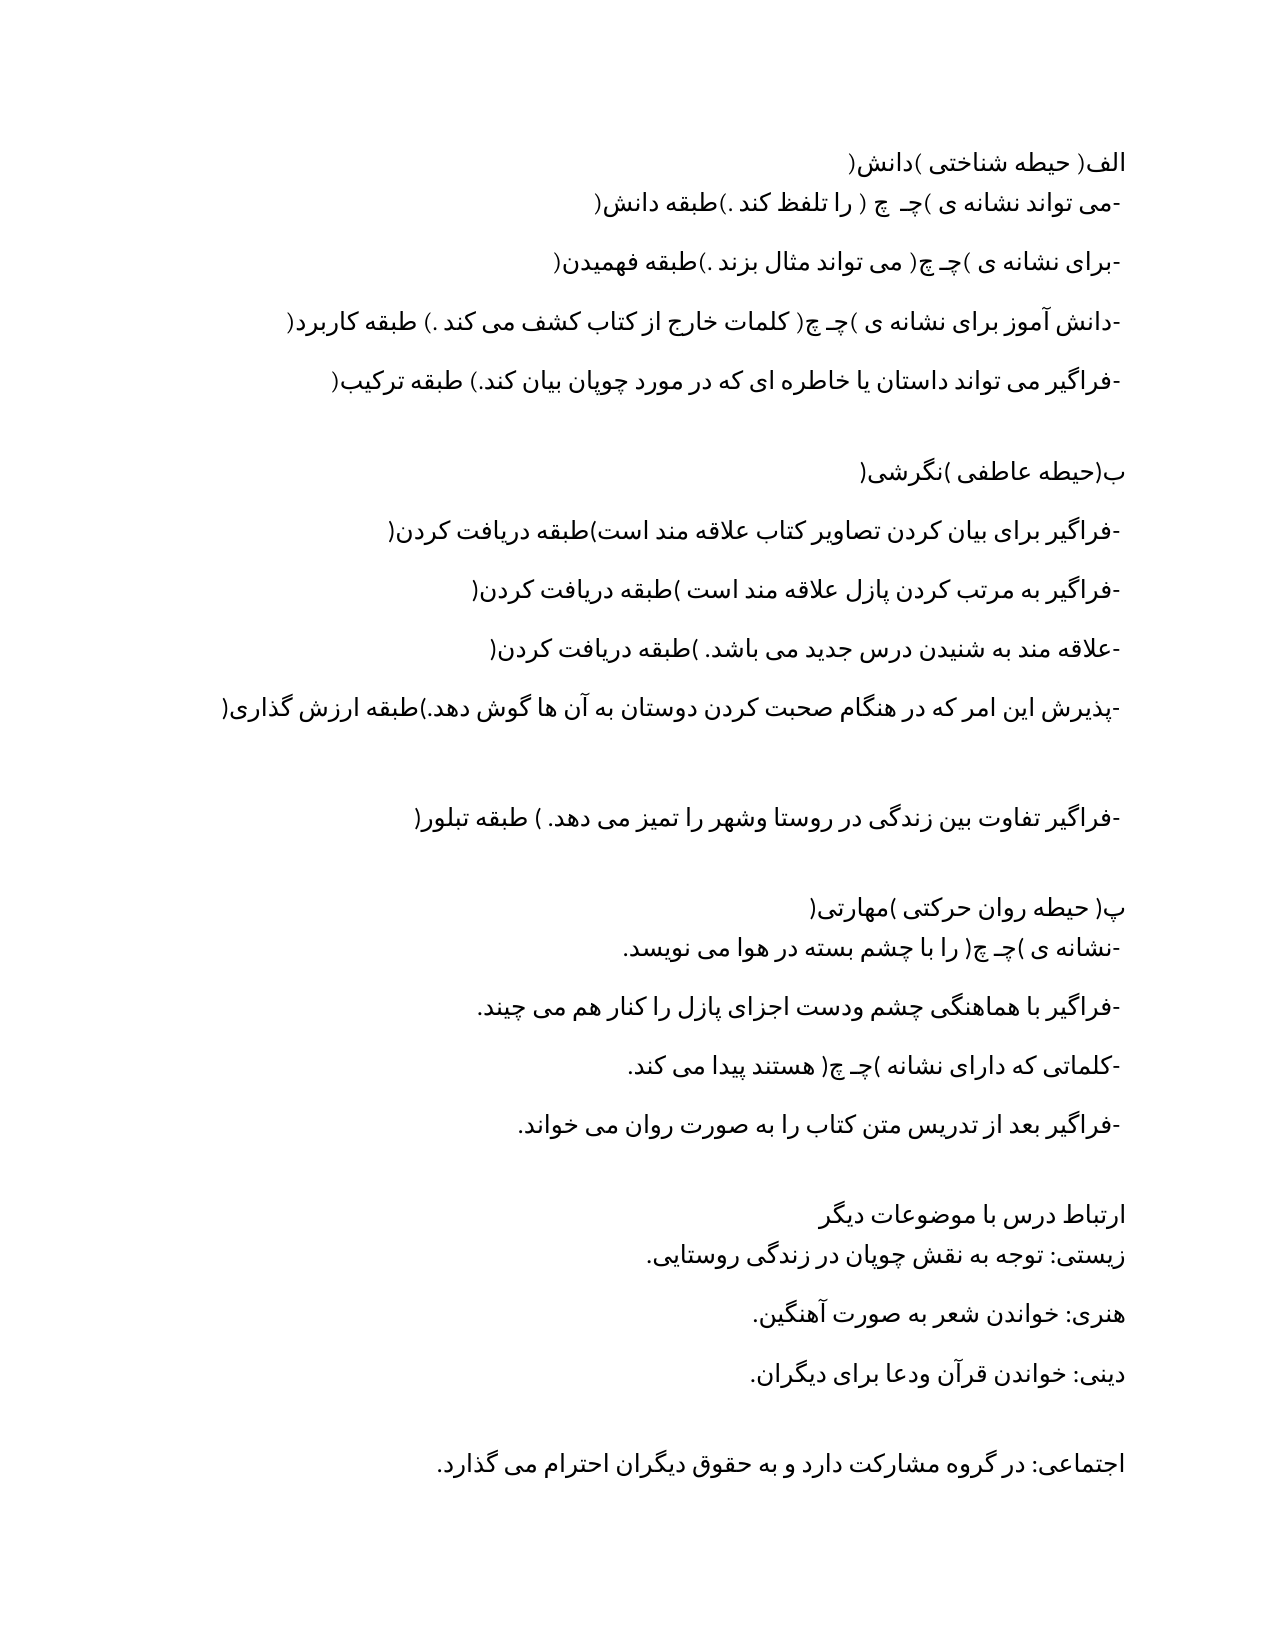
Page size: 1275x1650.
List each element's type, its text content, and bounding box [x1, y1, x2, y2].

text -برای نشانه ی )چـ چ( می تواند مثال بزند .)طبقه فهمیدن( [150, 249, 1126, 276]
text اجتماعی: در گروه مشارکت دارد و به حقوق دیگران احترام می گذارد. [150, 1451, 1126, 1478]
text -دانش آموز برای نشانه ی )چـ چ( کلمات خارج از کتاب کشف می کند .) طبقه کاربرد( [150, 308, 1126, 336]
text الف( حیطه شناختی )دانش( [150, 150, 1126, 177]
text -فراگیر با هماهنگی چشم ودست اجزای پازل را کنار هم می چیند. [150, 993, 1126, 1021]
text -کلماتی که دارای نشانه )چـ چ( هستند پیدا می کند. [150, 1053, 1126, 1080]
text دینی: خواندن قرآن ودعا برای دیگران. [150, 1360, 1126, 1388]
text -نشانه ی )چـ چ( را با چشم بسته در هوا می نویسد. [150, 934, 1126, 962]
text پ( حیطه روان حرکتی )مهارتی( [150, 895, 1126, 922]
text -علاقه مند به شنیدن درس جدید می باشد. )طبقه دریافت کردن( [150, 635, 1126, 663]
text زیستی: توجه به نقش چوپان در زندگی روستایی. [150, 1242, 1126, 1269]
text -فراگیر بعد از تدریس متن کتاب را به صورت روان می خواند. [150, 1112, 1126, 1139]
text -پذیرش این امر که در هنگام صحبت کردن دوستان به آن ها گوش دهد.)طبقه ارزش گذاری( [150, 694, 1126, 722]
text ب(حیطه عاطفی )نگرشی( [150, 458, 1126, 485]
text -می تواند نشانه ی )چـ چ ( را تلفظ کند .)طبقه دانش( [150, 189, 1126, 217]
text هنری: خواندن شعر به صورت آهنگین. [150, 1301, 1126, 1328]
text ارتباط درس با موضوعات دیگر [150, 1202, 1126, 1229]
text -فراگیر برای بیان کردن تصاویر کتاب علاقه مند است)طبقه دریافت کردن( [150, 517, 1126, 544]
text -فراگیر تفاوت بین زندگی در روستا وشهر را تمیز می دهد. ) طبقه تبلور( [150, 804, 1126, 832]
text -فراگیر می تواند داستان یا خاطره ای که در مورد چوپان بیان کند.) طبقه ترکیب( [150, 367, 1126, 395]
text -فراگیر به مرتب کردن پازل علاقه مند است )طبقه دریافت کردن( [150, 576, 1126, 604]
